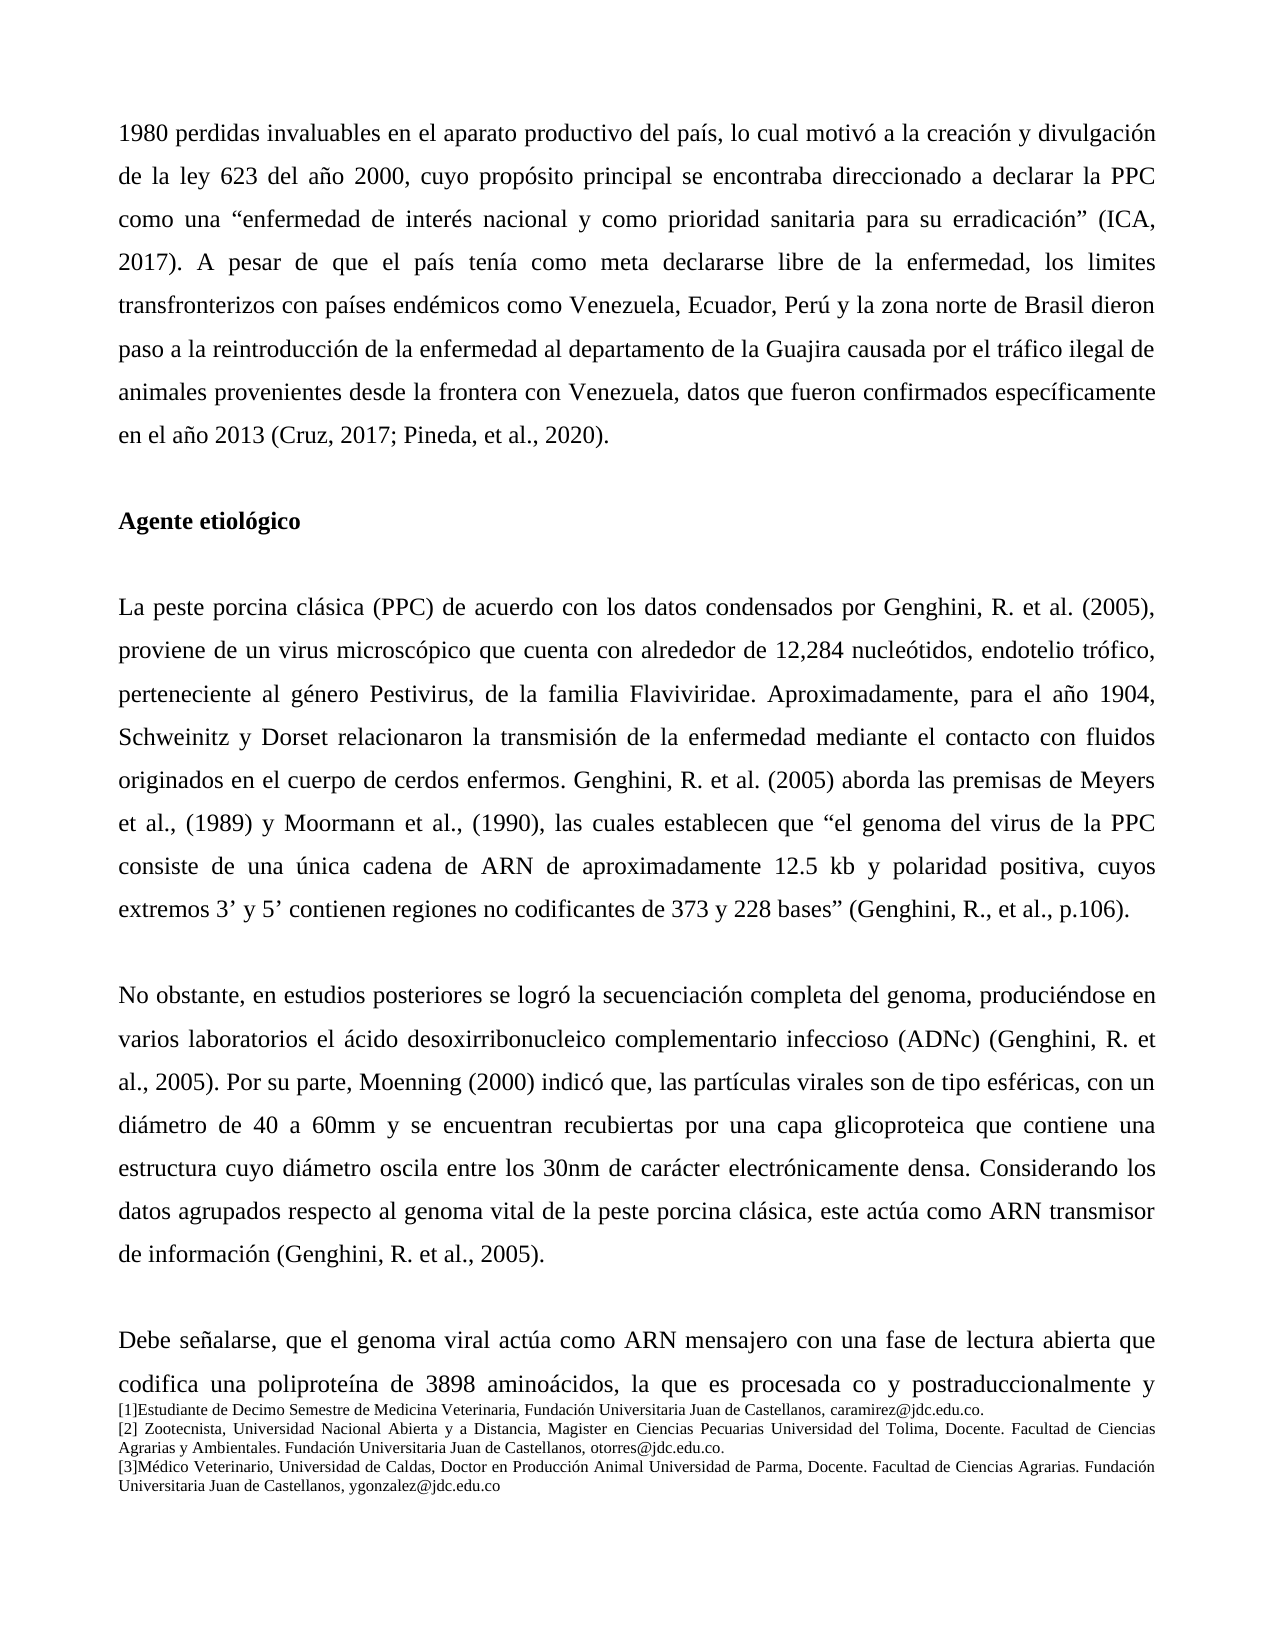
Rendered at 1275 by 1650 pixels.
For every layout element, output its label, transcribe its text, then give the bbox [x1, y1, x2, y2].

text Agente etiológico [118, 506, 1157, 535]
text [118, 118, 1157, 449]
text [118, 1326, 1157, 1397]
text La peste porcina clásica (PPC) de acuerdo con los datos condensados por Genghini, R. et al. (2005), proviene de un virus microscópico que cuenta con alrededor de 12,284 nucleótidos, endotelio trófico, perteneciente al género Pestivirus, de la familia Flaviviridae. Aproximadamente, para el año 1904, Schweinitz y Dorset relacionaron la transmisión de la enfermedad mediante el contacto con fluidos originados en el cuerpo de cerdos enfermos. Genghini, R. et al. (2005) aborda las premisas de Meyers et al., (1989) y Moormann et al., (1990), las cuales establecen que “el genoma del virus de la PPC consiste de una única cadena de ARN de aproximadamente 12.5 kb y polaridad positiva, cuyos extremos 3’ y 5’ contienen regiones no codificantes de 373 y 228 bases” (Genghini, R., et al., p.106). [118, 592, 1157, 923]
text No obstante, en estudios posteriores se logró la secuenciación completa del genoma, produciéndose en varios laboratorios el ácido desoxirribonucleico complementario infeccioso (ADNc) (Genghini, R. et al., 2005). Por su parte, Moenning (2000) indicó que, las partículas virales son de tipo esféricas, con un diámetro de 40 a 60mm y se encuentran recubiertas por una capa glicoproteica que contiene una estructura cuyo diámetro oscila entre los 30nm de carácter electrónicamente densa. Considerando los datos agrupados respecto al genoma vital de la peste porcina clásica, este actúa como ARN transmisor de información (Genghini, R. et al., 2005). [118, 981, 1157, 1268]
